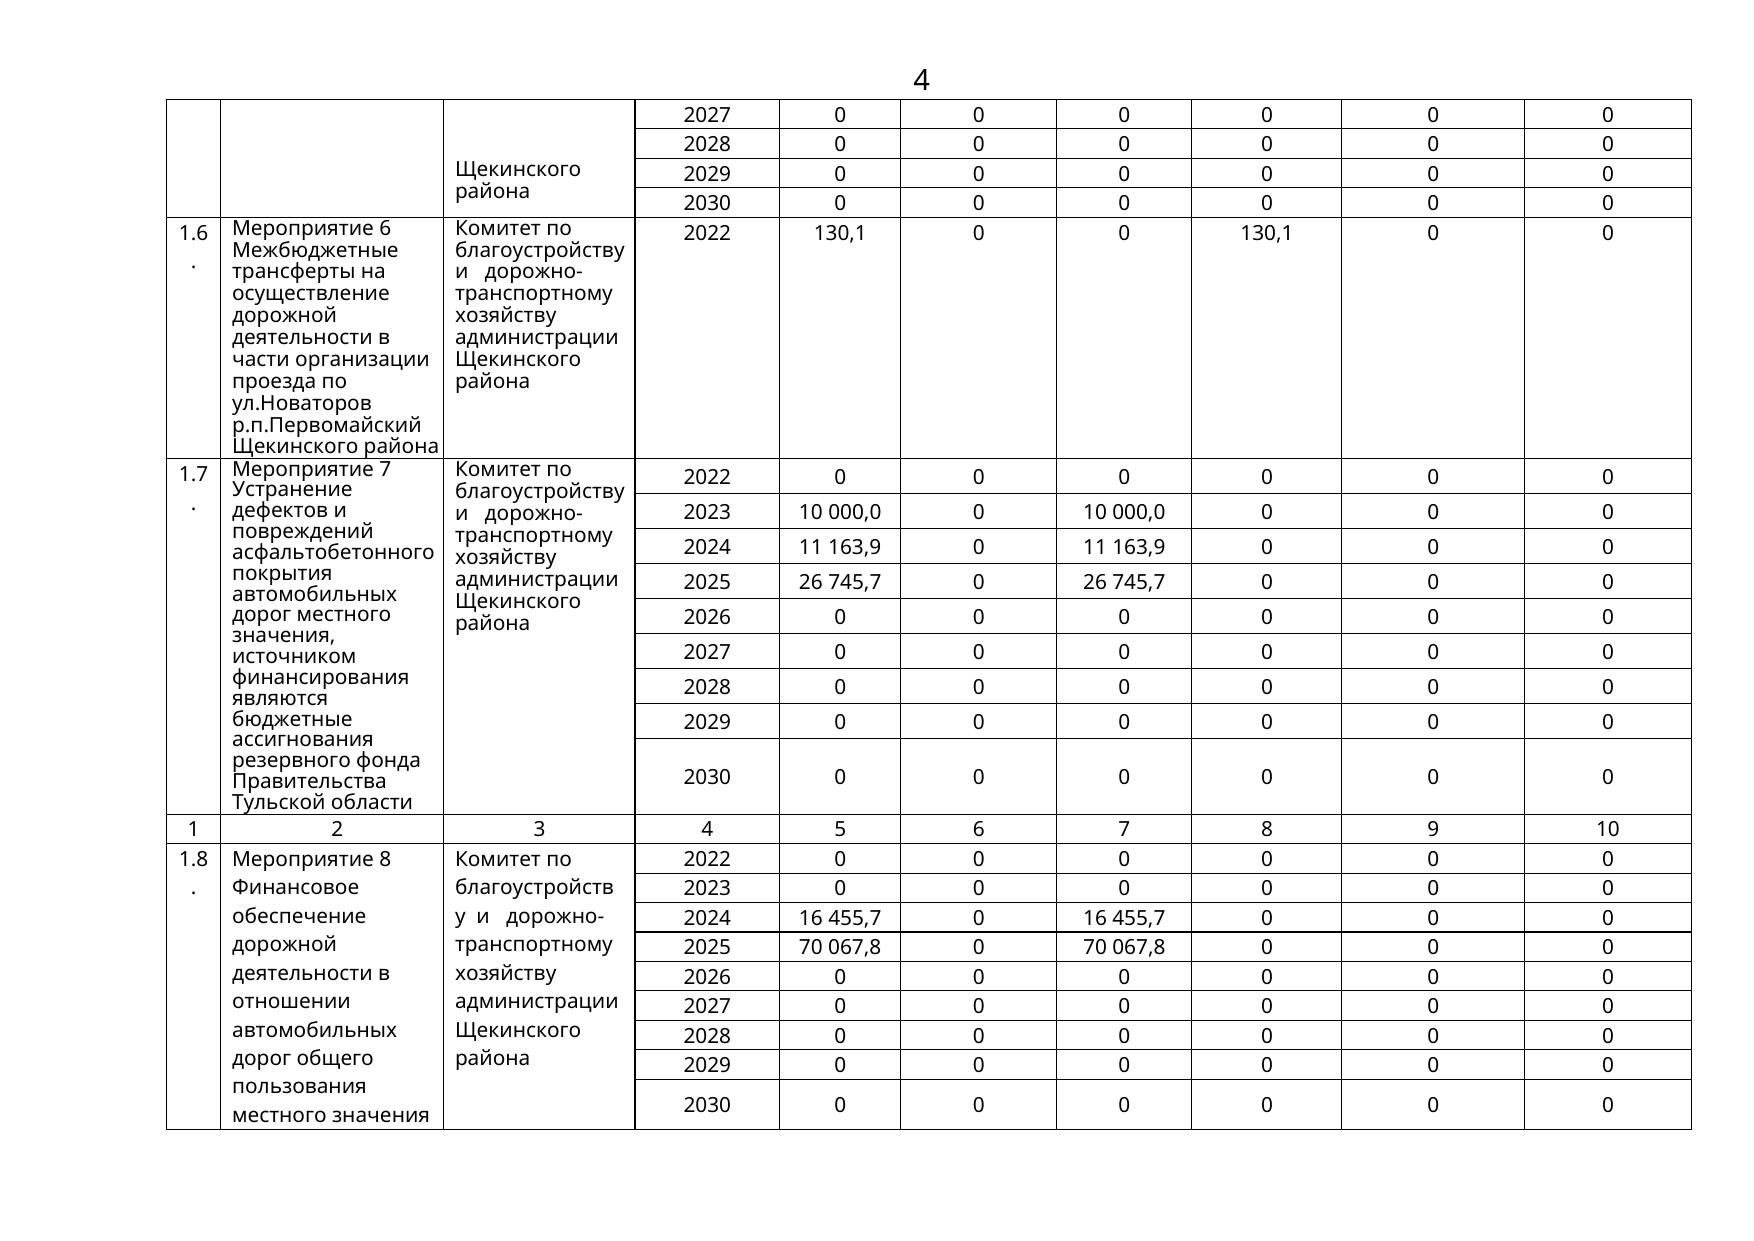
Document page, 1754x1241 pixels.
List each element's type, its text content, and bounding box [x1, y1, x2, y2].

table_cell 1.7. [167, 459, 220, 813]
table_cell 0 [1192, 159, 1341, 187]
table_cell 0 [1525, 739, 1691, 813]
table_cell 0 [1342, 844, 1524, 872]
table_cell 2030 [636, 188, 779, 217]
table_cell 0 [780, 599, 900, 633]
table_cell 0 [901, 1021, 1056, 1049]
table_cell 2028 [636, 129, 779, 158]
table_cell 0 [1342, 991, 1524, 1020]
table_cell 11 163,9 [780, 529, 900, 563]
table_cell 0 [1342, 529, 1524, 563]
table_cell 0 [1057, 599, 1191, 633]
table_cell 0 [1525, 669, 1691, 703]
table_cell 0 [1057, 1021, 1191, 1049]
table_cell 0 [780, 991, 900, 1020]
table_cell 0 [1057, 188, 1191, 217]
table_cell 0 [1525, 564, 1691, 598]
table_cell 0 [1057, 704, 1191, 738]
table_cell 0 [1525, 599, 1691, 633]
table_cell 0 [1342, 1050, 1524, 1079]
table_cell 6 [901, 815, 1056, 843]
table_cell 4 [636, 815, 779, 843]
table_cell 70 067,8 [1057, 933, 1191, 961]
table_cell 0 [1525, 634, 1691, 668]
table_cell 0 [1525, 1050, 1691, 1079]
table_cell 26 745,7 [1057, 564, 1191, 598]
table_cell 0 [1525, 129, 1691, 158]
table_cell 0 [901, 844, 1056, 872]
table_cell 0 [1192, 739, 1341, 813]
table_cell 2026 [636, 599, 779, 633]
table_cell 0 [1525, 100, 1691, 128]
table_cell 0 [901, 962, 1056, 990]
table_cell 0 [1192, 459, 1341, 493]
table_cell 0 [1192, 564, 1341, 598]
table_cell 26 745,7 [780, 564, 900, 598]
table_cell 0 [1192, 634, 1341, 668]
table_cell 2025 [636, 564, 779, 598]
table_cell 0 [1192, 669, 1341, 703]
table_cell 0 [901, 100, 1056, 128]
table_cell 0 [1525, 529, 1691, 563]
table_cell Комитет по благоустройству и дорожно- транспортному хозяйству администрации Щекинского района [444, 459, 634, 813]
table_cell 0 [1342, 739, 1524, 813]
table_cell 0 [1192, 1080, 1341, 1128]
table_cell 5 [780, 815, 900, 843]
table_cell 0 [901, 704, 1056, 738]
table_cell 2026 [636, 962, 779, 990]
table_cell 2030 [636, 1080, 779, 1128]
table_cell 0 [780, 739, 900, 813]
table_cell 2023 [636, 874, 779, 902]
table_cell 1 [167, 815, 220, 843]
table_cell 1.6. [167, 218, 220, 458]
table_cell 2027 [636, 634, 779, 668]
table_cell 0 [780, 1021, 900, 1049]
table_cell 0 [1342, 188, 1524, 217]
table_cell 0 [780, 704, 900, 738]
table_cell 1.8. [167, 844, 220, 1128]
table_cell 0 [1525, 188, 1691, 217]
table_cell Мероприятие 6 Межбюджетные трансферты на осуществление дорожной деятельности в части организации проезда по ул.Новаторов р.п.Первомайский Щекинского района [221, 218, 443, 458]
table_cell 0 [1057, 218, 1191, 458]
table_cell 0 [901, 1080, 1056, 1128]
table_cell 0 [1342, 634, 1524, 668]
table_cell 2029 [636, 704, 779, 738]
table_cell 10 000,0 [1057, 494, 1191, 528]
table_cell 10 000,0 [780, 494, 900, 528]
table_cell 0 [1342, 159, 1524, 187]
table_cell 7 [1057, 815, 1191, 843]
table_cell 2022 [636, 844, 779, 872]
table_cell 0 [1525, 1080, 1691, 1128]
table_cell 0 [1525, 494, 1691, 528]
table_cell 0 [1525, 459, 1691, 493]
table_cell 0 [1192, 100, 1341, 128]
table_cell 0 [1057, 962, 1191, 990]
table_cell 0 [1057, 669, 1191, 703]
table_cell 2029 [636, 1050, 779, 1079]
table_cell 0 [901, 564, 1056, 598]
table_cell 0 [1342, 933, 1524, 961]
table_cell 130,1 [1192, 218, 1341, 458]
table_cell 0 [780, 188, 900, 217]
table_cell 0 [1525, 218, 1691, 458]
table_cell 0 [901, 599, 1056, 633]
table_cell 0 [1057, 739, 1191, 813]
table_cell 0 [1192, 704, 1341, 738]
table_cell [444, 218, 634, 458]
table_cell 2022 [636, 459, 779, 493]
table_cell 0 [1192, 1050, 1341, 1079]
table_cell 0 [1525, 844, 1691, 872]
table_cell 0 [901, 218, 1056, 458]
table_cell 0 [1057, 129, 1191, 158]
table_cell 2027 [636, 100, 779, 128]
table_cell 0 [1192, 991, 1341, 1020]
table_cell 2029 [636, 159, 779, 187]
table_cell 0 [901, 188, 1056, 217]
table_cell 2028 [636, 669, 779, 703]
table_cell 16 455,7 [1057, 903, 1191, 931]
table_cell 0 [1057, 1080, 1191, 1128]
table_cell 2028 [636, 1021, 779, 1049]
table_cell 0 [1057, 159, 1191, 187]
table_cell 0 [1342, 874, 1524, 902]
table_cell 2027 [636, 991, 779, 1020]
table_cell 9 [1342, 815, 1524, 843]
table_cell 2030 [636, 739, 779, 813]
table_cell 3 [444, 815, 634, 843]
table_cell 10 [1525, 815, 1691, 843]
table_cell 0 [780, 962, 900, 990]
table_cell 0 [780, 129, 900, 158]
table_cell 0 [1342, 1080, 1524, 1128]
table_cell 0 [901, 991, 1056, 1020]
table_cell 0 [1342, 100, 1524, 128]
table_cell 0 [901, 634, 1056, 668]
table_cell 0 [1525, 903, 1691, 931]
table_cell 0 [780, 1080, 900, 1128]
table_cell 0 [901, 159, 1056, 187]
table_cell Мероприятие 7 Устранение дефектов и повреждений асфальтобетонного покрытия автомобильных дорог местного значения, источником финансирования являются бюджетные ассигнования резервного фонда Правительства Тульской области [221, 459, 443, 813]
table_cell 0 [901, 933, 1056, 961]
table_cell 0 [1057, 459, 1191, 493]
table_cell 0 [1342, 218, 1524, 458]
table_cell 0 [780, 159, 900, 187]
table_cell 0 [1342, 459, 1524, 493]
table_cell 0 [1525, 874, 1691, 902]
table_cell 0 [1192, 962, 1341, 990]
table_cell 0 [901, 903, 1056, 931]
table_cell 2025 [636, 933, 779, 961]
table_cell 70 067,8 [780, 933, 900, 961]
table_cell 0 [1057, 634, 1191, 668]
table_cell 0 [901, 669, 1056, 703]
table_cell 0 [1342, 564, 1524, 598]
table_cell 0 [1525, 159, 1691, 187]
table_cell 0 [1057, 100, 1191, 128]
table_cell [444, 844, 634, 1128]
table_cell 0 [1525, 1021, 1691, 1049]
table_cell 2024 [636, 903, 779, 931]
table_cell 0 [1525, 704, 1691, 738]
table_cell 0 [901, 529, 1056, 563]
table_cell 0 [1057, 874, 1191, 902]
table_cell 0 [1192, 874, 1341, 902]
table_cell 0 [901, 459, 1056, 493]
table_cell 0 [1192, 1021, 1341, 1049]
table_cell 0 [1192, 933, 1341, 961]
table_cell Мероприятие 8 Финансовое обеспечение дорожной деятельности в отношении автомобильных дорог общего пользования местного значения [221, 844, 443, 1128]
table_cell 0 [1192, 129, 1341, 158]
table_cell 0 [1342, 1021, 1524, 1049]
table_cell 0 [1192, 188, 1341, 217]
table_cell 0 [1057, 991, 1191, 1020]
table_cell 0 [1192, 494, 1341, 528]
table_cell 0 [1525, 991, 1691, 1020]
table_cell 0 [901, 1050, 1056, 1079]
table_cell 0 [1342, 903, 1524, 931]
table_cell 0 [901, 874, 1056, 902]
table_cell 0 [1342, 962, 1524, 990]
table_cell 0 [1525, 933, 1691, 961]
table_cell 0 [901, 494, 1056, 528]
table_cell 2024 [636, 529, 779, 563]
table_cell 130,1 [780, 218, 900, 458]
table_cell 0 [1192, 529, 1341, 563]
table_cell 0 [780, 1050, 900, 1079]
table_cell 0 [780, 634, 900, 668]
table_cell 0 [901, 129, 1056, 158]
table_cell 0 [1342, 129, 1524, 158]
table_cell 0 [1342, 494, 1524, 528]
table_cell 11 163,9 [1057, 529, 1191, 563]
table_cell 0 [780, 459, 900, 493]
table_cell 0 [1192, 844, 1341, 872]
table_cell 2023 [636, 494, 779, 528]
table_cell 0 [901, 739, 1056, 813]
table_cell 0 [1057, 844, 1191, 872]
table_cell 0 [1342, 599, 1524, 633]
table_cell 8 [1192, 815, 1341, 843]
table_cell 0 [1342, 669, 1524, 703]
table_cell 2 [221, 815, 443, 843]
table_cell 0 [1525, 962, 1691, 990]
table_cell 0 [780, 844, 900, 872]
table_cell 0 [1057, 1050, 1191, 1079]
table_cell 0 [1192, 903, 1341, 931]
table_cell 0 [1342, 704, 1524, 738]
table_cell 16 455,7 [780, 903, 900, 931]
table_cell 0 [780, 669, 900, 703]
table_cell 0 [780, 874, 900, 902]
table_cell 0 [780, 100, 900, 128]
table_cell 2022 [636, 218, 779, 458]
table_cell 0 [1192, 599, 1341, 633]
